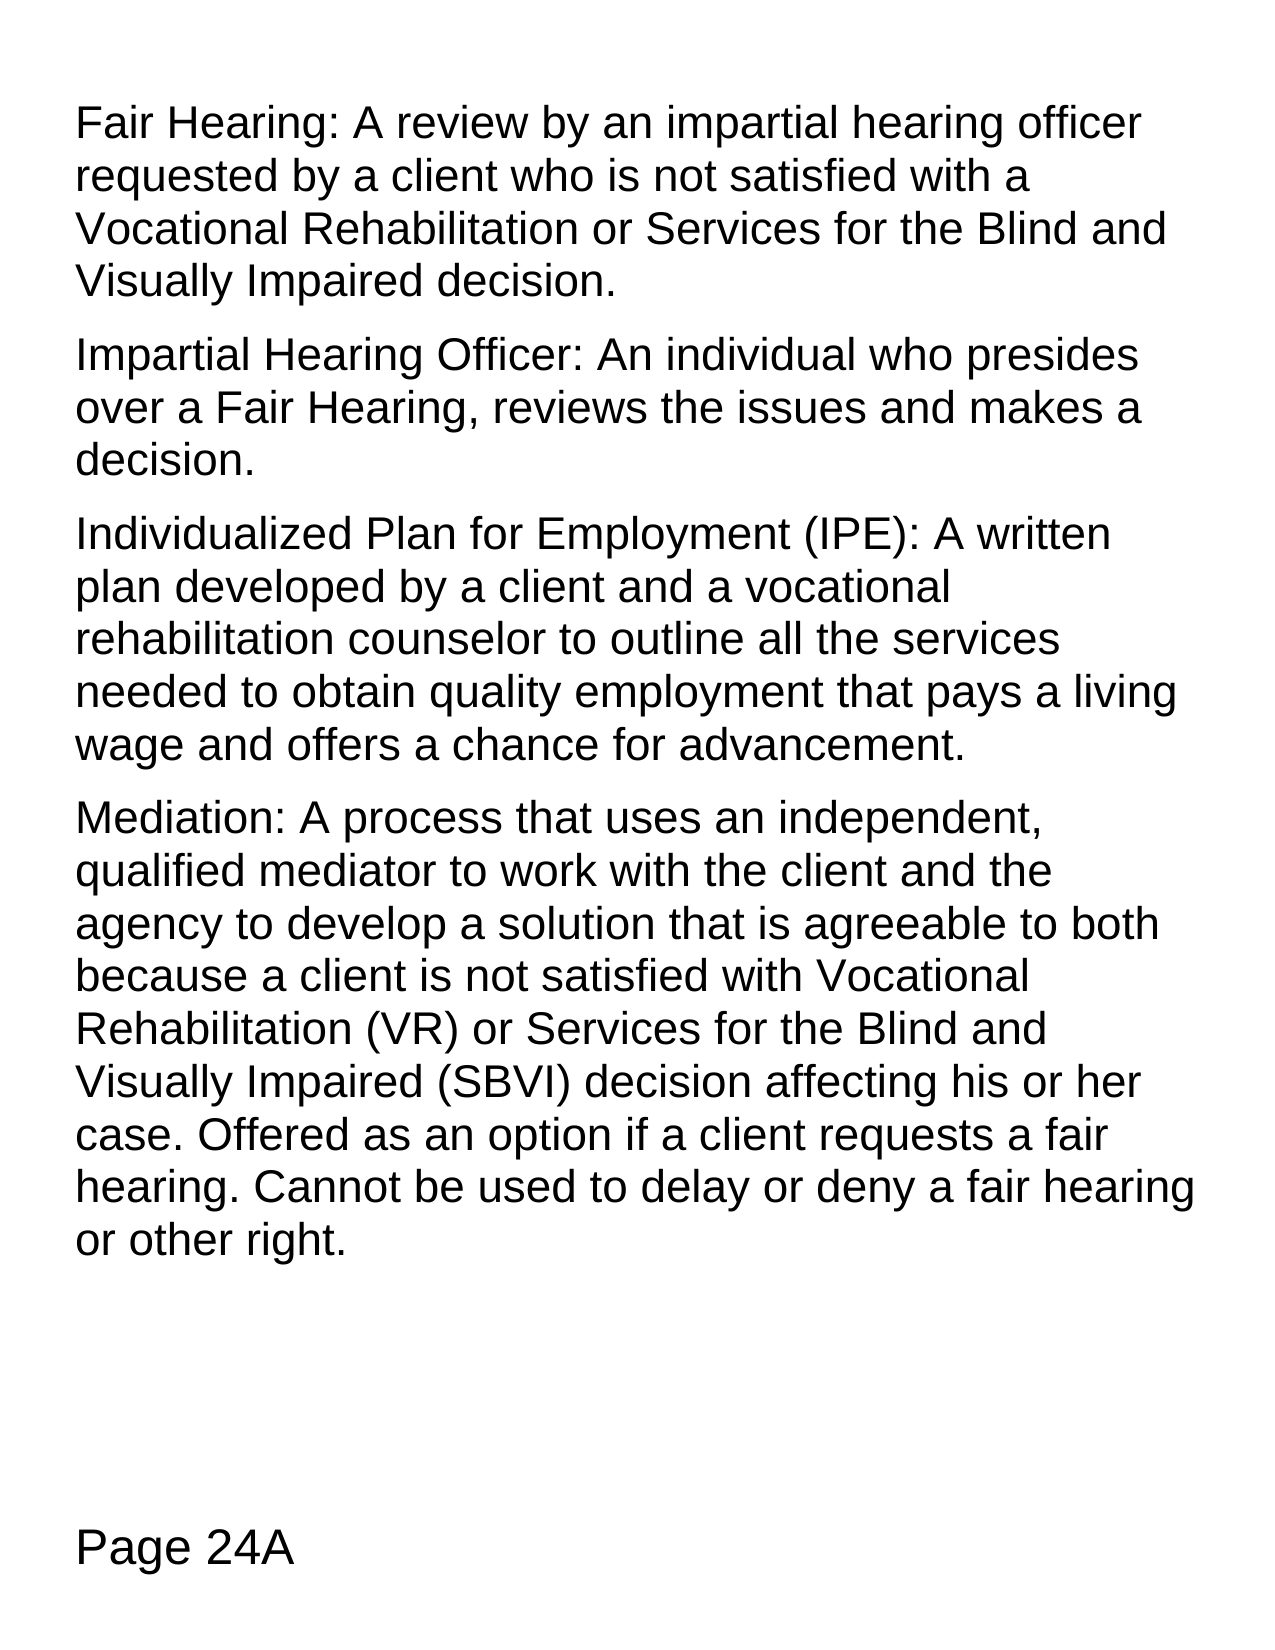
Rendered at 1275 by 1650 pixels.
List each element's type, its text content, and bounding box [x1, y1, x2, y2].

text Fair Hearing: A review by an impartial hearing officer requested by a client who is not satisfied with a Vocational Rehabilitation or Services for the Blind and Visually Impaired decision. [75, 96, 1200, 307]
text Mediation: A process that uses an independent, qualified mediator to work with the client and the agency to develop a solution that is agreeable to both because a client is not satisfied with Vocational Rehabilitation (VR) or Services for the Blind and Visually Impaired (SBVI) decision affecting his or her case. Offered as an option if a client requests a fair hearing. Cannot be used to delay or deny a fair hearing or other right. [75, 791, 1200, 1265]
text Impartial Hearing Officer: An individual who presides over a Fair Hearing, reviews the issues and makes a decision. [75, 327, 1200, 486]
text Individualized Plan for Employment (IPE): A written plan developed by a client and a vocational rehabilitation counselor to outline all the services needed to obtain quality employment that pays a living wage and offers a chance for advancement. [75, 506, 1200, 770]
